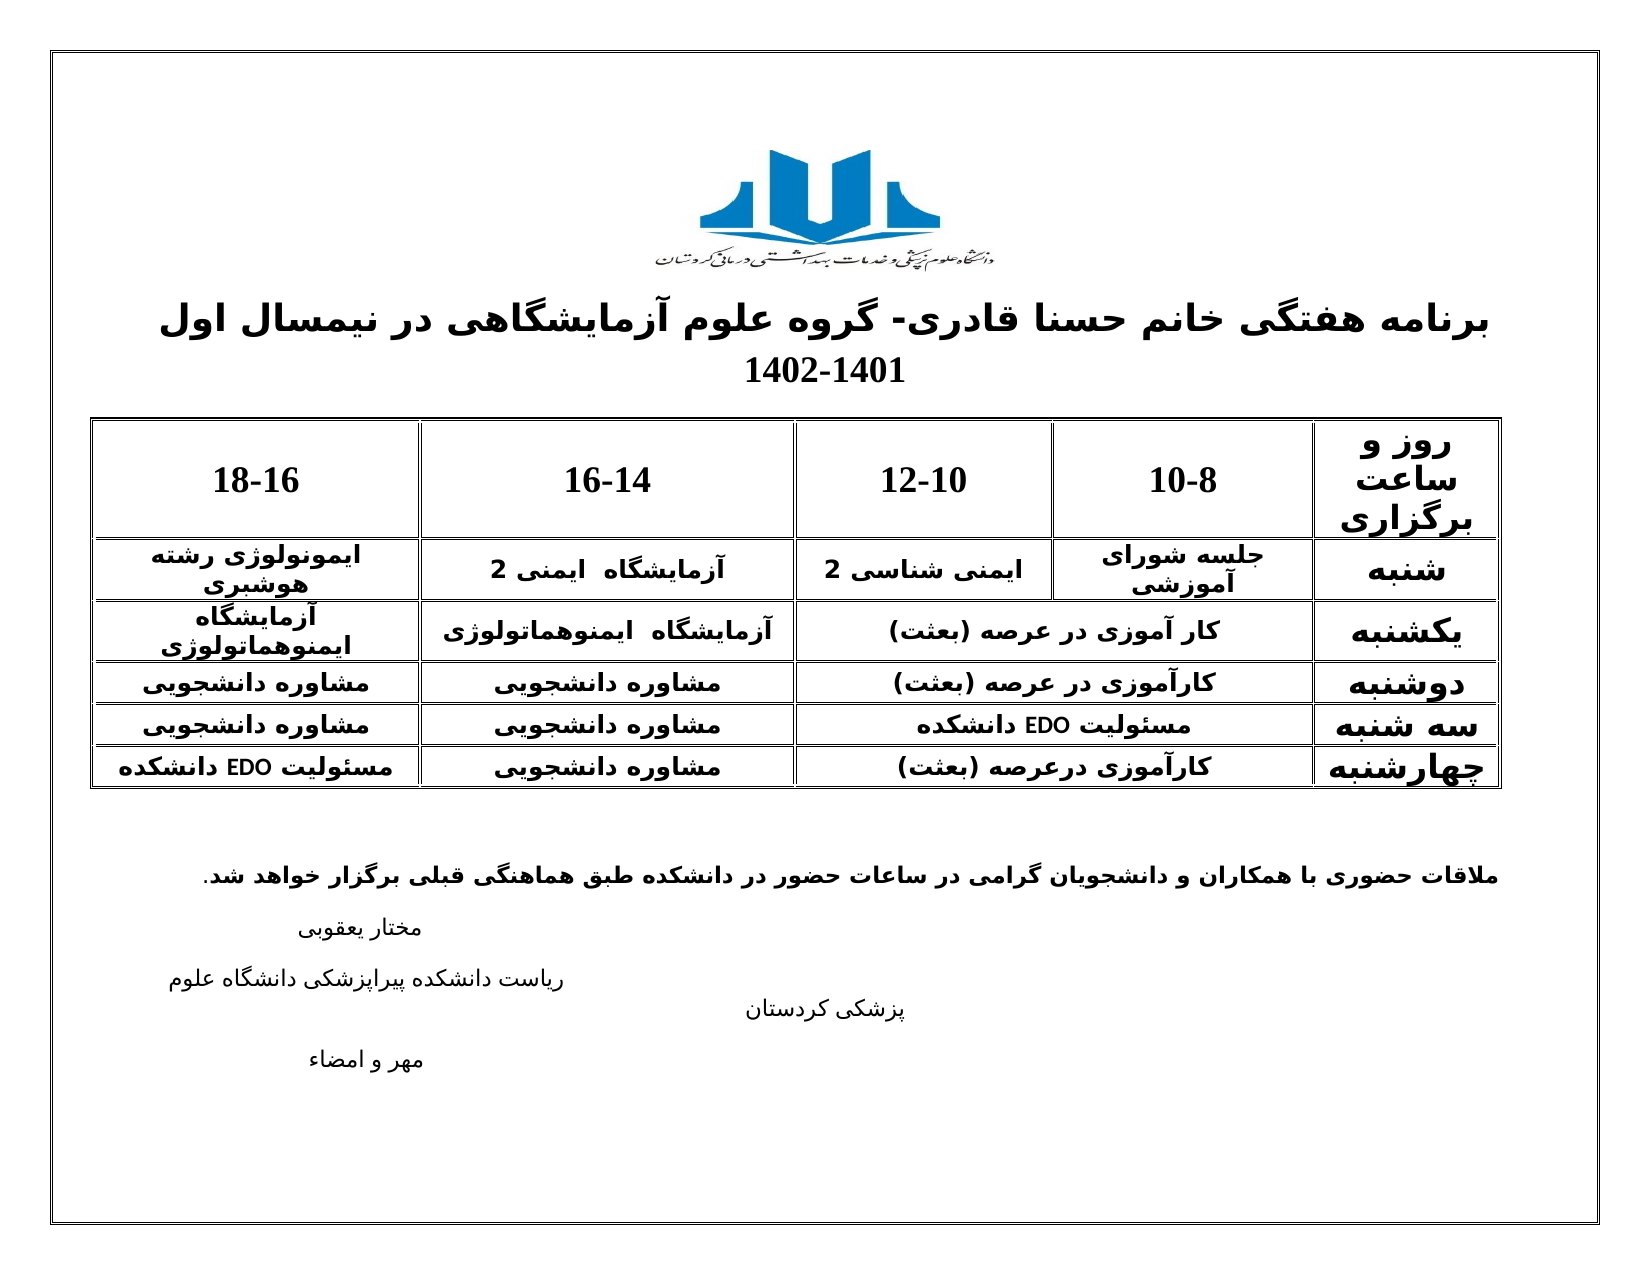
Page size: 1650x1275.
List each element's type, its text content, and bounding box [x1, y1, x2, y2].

table_cell کار آموزی در عرصه (بعثت) [797, 602, 1312, 660]
text ریاست دانشکده پیراپزشکی دانشگاه علوم پزشکی کردستان [150, 965, 1500, 1022]
table_cell سه شنبه [1314, 702, 1500, 744]
table_cell مشاوره دانشجویی [92, 702, 420, 744]
table_cell مشاوره دانشجویی [92, 660, 420, 702]
picture [655, 150, 995, 272]
table_cell دوشنبه [1314, 660, 1500, 702]
table_cell ایمونولوژی رشته هوشبری [92, 537, 420, 598]
table_header 16-14 [420, 419, 795, 537]
table_cell مشاوره دانشجویی [420, 744, 795, 786]
text ملاقات حضوری با همکاران و دانشجویان گرامی در ساعات حضور در دانشکده طبق هماهنگی قبلی برگزار خواهد شد. [150, 863, 1500, 889]
table_header روز و ساعت برگزاری [1314, 421, 1498, 537]
table_header 12-10 [795, 421, 1052, 537]
text مختار یعقوبی [150, 914, 1500, 940]
table_cell کارآموزی درعرصه (بعثت) [795, 747, 1313, 786]
text مهر و امضاء [150, 1046, 1500, 1073]
table_cell ایمنی شناسی 2 [797, 540, 1051, 598]
table_header 18-16 [93, 419, 420, 537]
table_cell مسئولیت EDO دانشکده [92, 744, 420, 786]
table_cell جلسه شورای آموزشی [1054, 540, 1312, 598]
table_cell آزمایشگاه ایمنوهماتولوژی [422, 602, 793, 660]
table_cell مشاوره دانشجویی [422, 705, 793, 744]
table_cell مشاوره دانشجویی [422, 663, 793, 702]
table_cell مسئولیت EDO دانشکده [797, 705, 1312, 744]
table_cell چهارشنبه [1314, 744, 1500, 786]
text برنامه هفتگی خانم حسنا قادری- گروه علوم آزمایشگاهی در نیمسال اول 1401-1402 [150, 297, 1500, 390]
table_cell یکشنبه [1315, 599, 1498, 660]
table_cell کارآموزی در عرصه (بعثت) [797, 663, 1312, 702]
table_cell آزمایشگاه ایمنی 2 [422, 540, 793, 598]
table_cell شنبه [1314, 537, 1500, 598]
table_cell آزمایشگاه ایمنوهماتولوژی [93, 599, 418, 660]
table_header 10-8 [1052, 421, 1313, 537]
